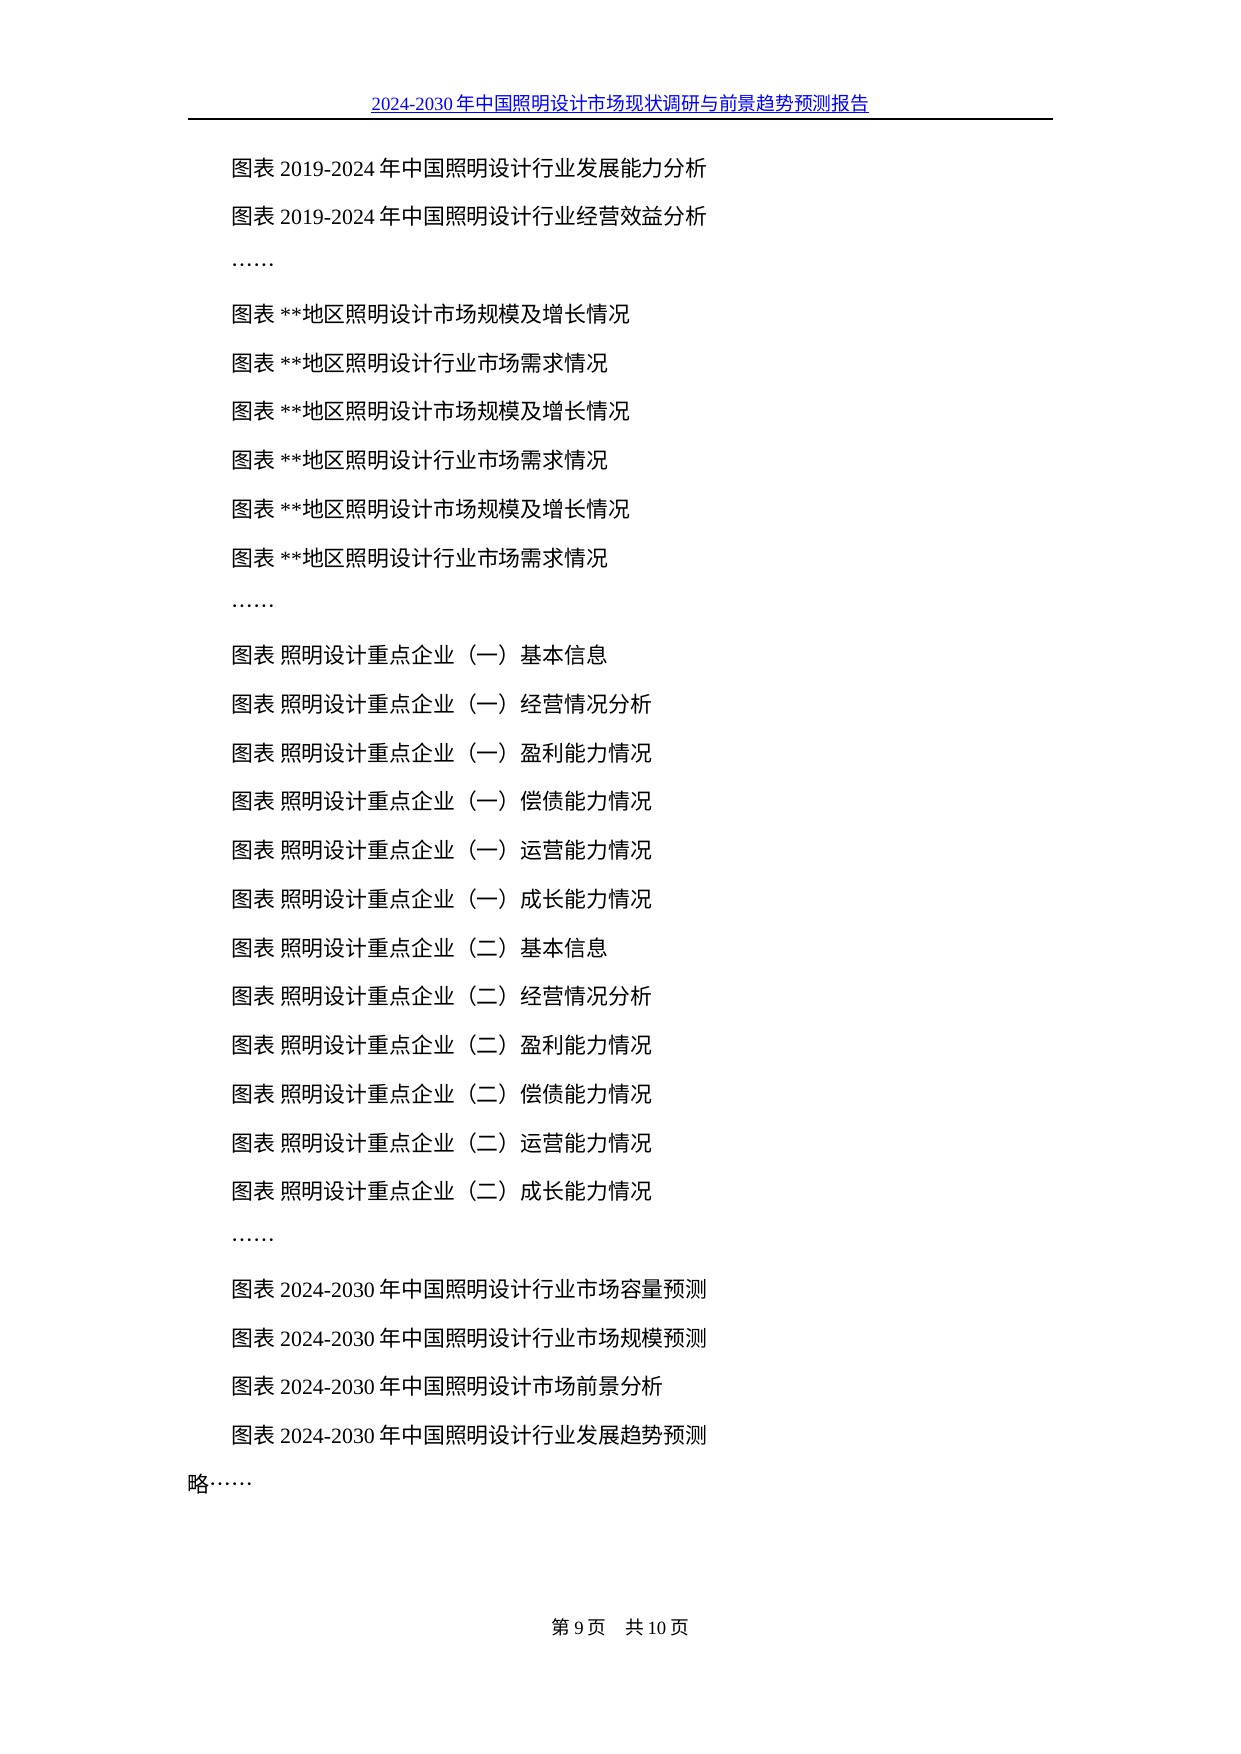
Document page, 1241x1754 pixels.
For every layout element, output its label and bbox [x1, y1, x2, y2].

text [187, 150, 1053, 1499]
